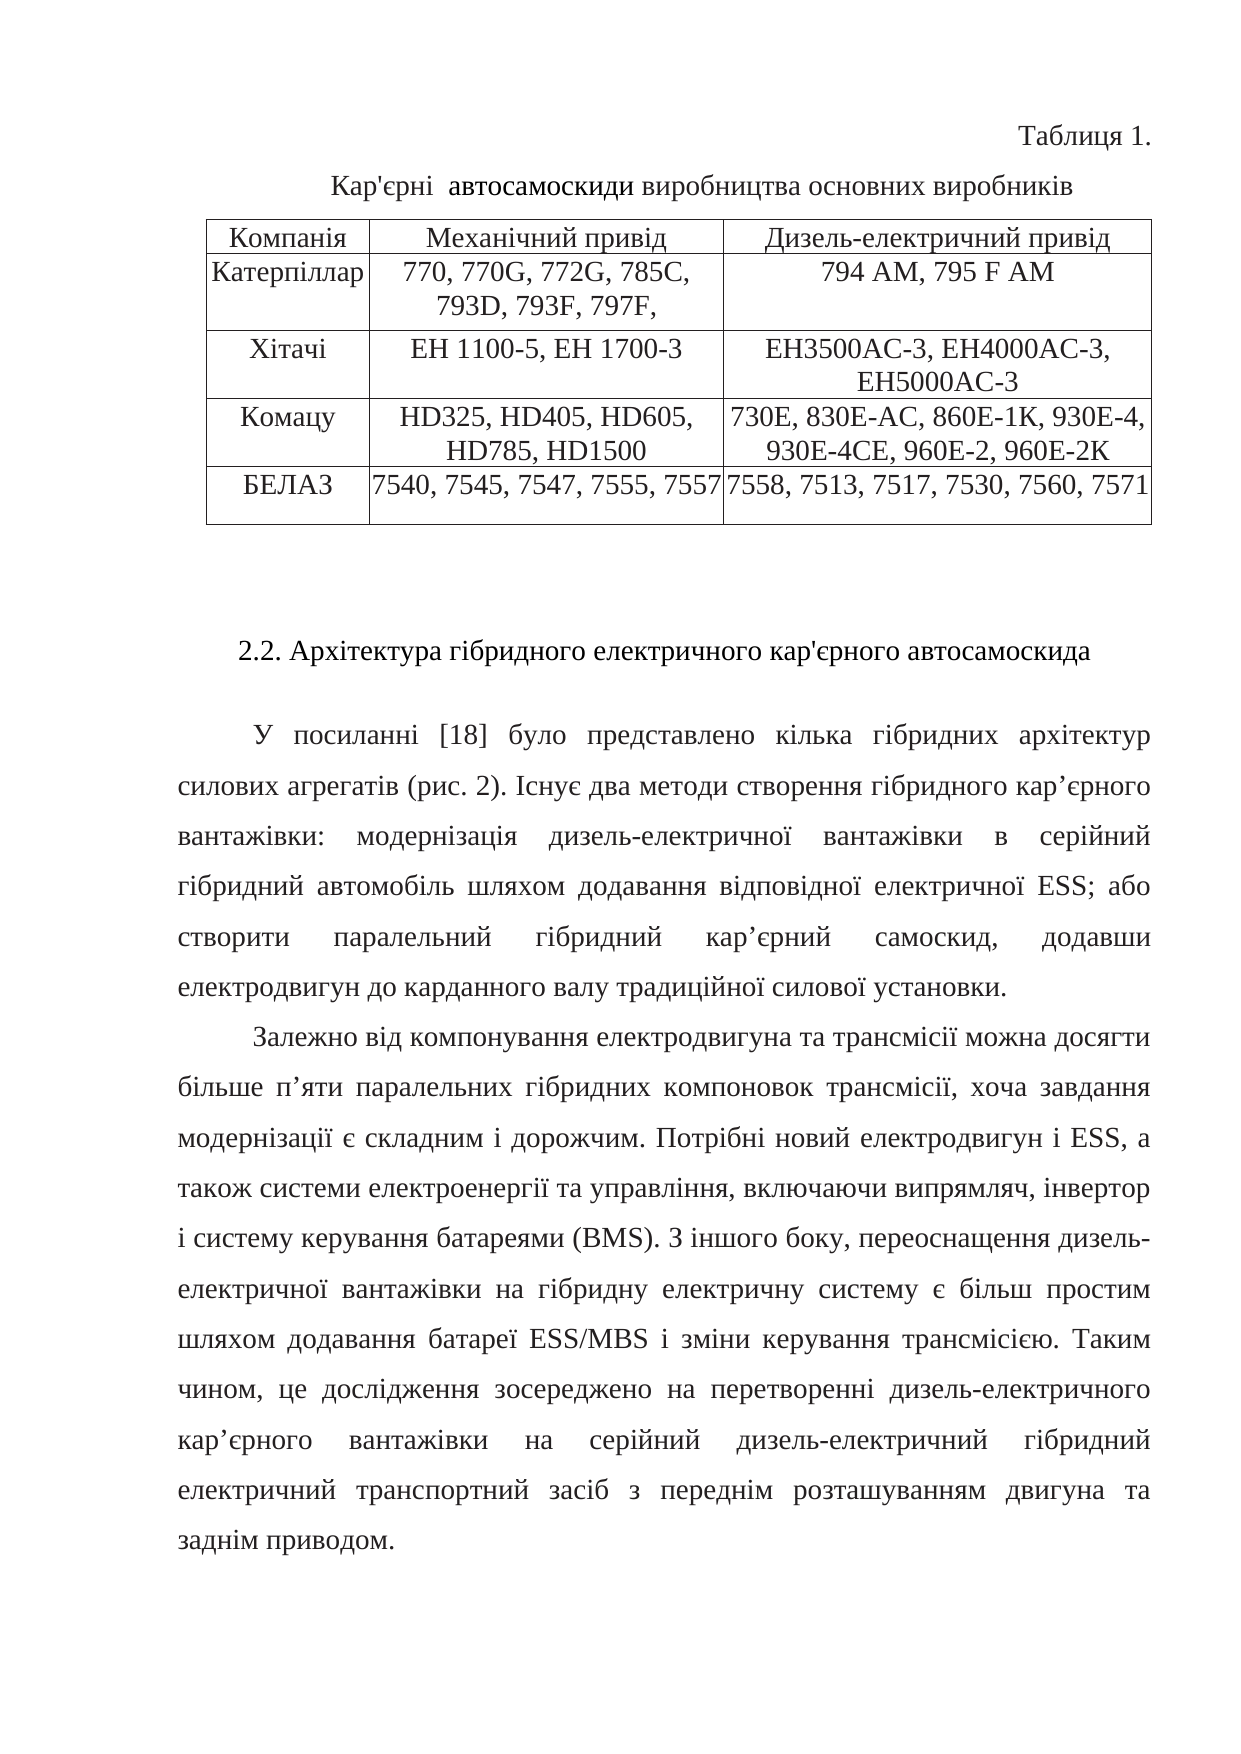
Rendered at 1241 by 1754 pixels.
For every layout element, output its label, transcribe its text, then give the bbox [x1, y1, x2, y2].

table_cell 7540, 7545, 7547, 7555, 7557 [370, 467, 723, 524]
table_cell 7558, 7513, 7517, 7530, 7560, 7571 [724, 467, 1151, 524]
table_cell EH 1100-5, EH 1700-3 [370, 331, 723, 398]
text Залежно від компонування електродвигуна та трансмісії можна досягти більше п’яти паралельних гібридних компоновок трансмісії, хоча завдання модернізації є складним і дорожчим. Потрібні новий електродвигун і ESS, а також системи електроенергії та управління, включаючи випрямляч, інвертор і систему керування батареями (BMS). З іншого боку, переоснащення дизель-електричної вантажівки на гібридну електричну систему є більш простим шляхом додавання батареї ESS/MBS і зміни керування трансмісією. Таким чином, це дослідження зосереджено на перетворенні дизель-електричного кар’єрного вантажівки на серійний дизель-електричний гібридний електричний транспортний засіб з переднім розташуванням двигуна та заднім приводом. [177, 1019, 1152, 1556]
table_header Дизель-електричний привід [724, 220, 1151, 253]
table_cell БЕЛАЗ [207, 467, 369, 524]
table_cell Комацу [207, 399, 369, 466]
table_cell HD325, HD405, HD605, HD785, HD1500 [370, 399, 723, 466]
table_cell 794 АМ, 795 F АМ [724, 254, 1151, 330]
text Кар'єрні автосамоскиди виробництва основних виробників [177, 168, 1152, 202]
subtitle 2.2. Архітектура гібридного електричного кар'єрного автосамоскида [177, 633, 1152, 667]
table_cell Катерпіллар [207, 254, 369, 330]
table_cell Хітачі [207, 331, 369, 398]
table_cell EH3500AC-3, EH4000AC-3, EH5000AC-3 [724, 331, 1151, 398]
table_cell 770, 770G, 772G, 785C, 793D, 793F, 797F, [370, 254, 723, 330]
text Таблиця 1. [177, 118, 1152, 152]
text У посиланні [18] було представлено кілька гібридних архітектур силових агрегатів (рис. 2). Існує два методи створення гібридного кар’єрного вантажівки: модернізація дизель-електричної вантажівки в серійний гібридний автомобіль шляхом додавання відповідної електричної ESS; або створити паралельний гібридний кар’єрний самоскид, додавши електродвигун до карданного валу традиційної силової установки. [177, 717, 1152, 1002]
table_header Компанія [207, 220, 369, 253]
table_cell 730Е, 830Е-АС, 860Е-1К, 930Е-4, 930Е-4СЕ, 960Е-2, 960Е-2К [724, 399, 1151, 466]
table_header Механічний привід [370, 220, 723, 253]
